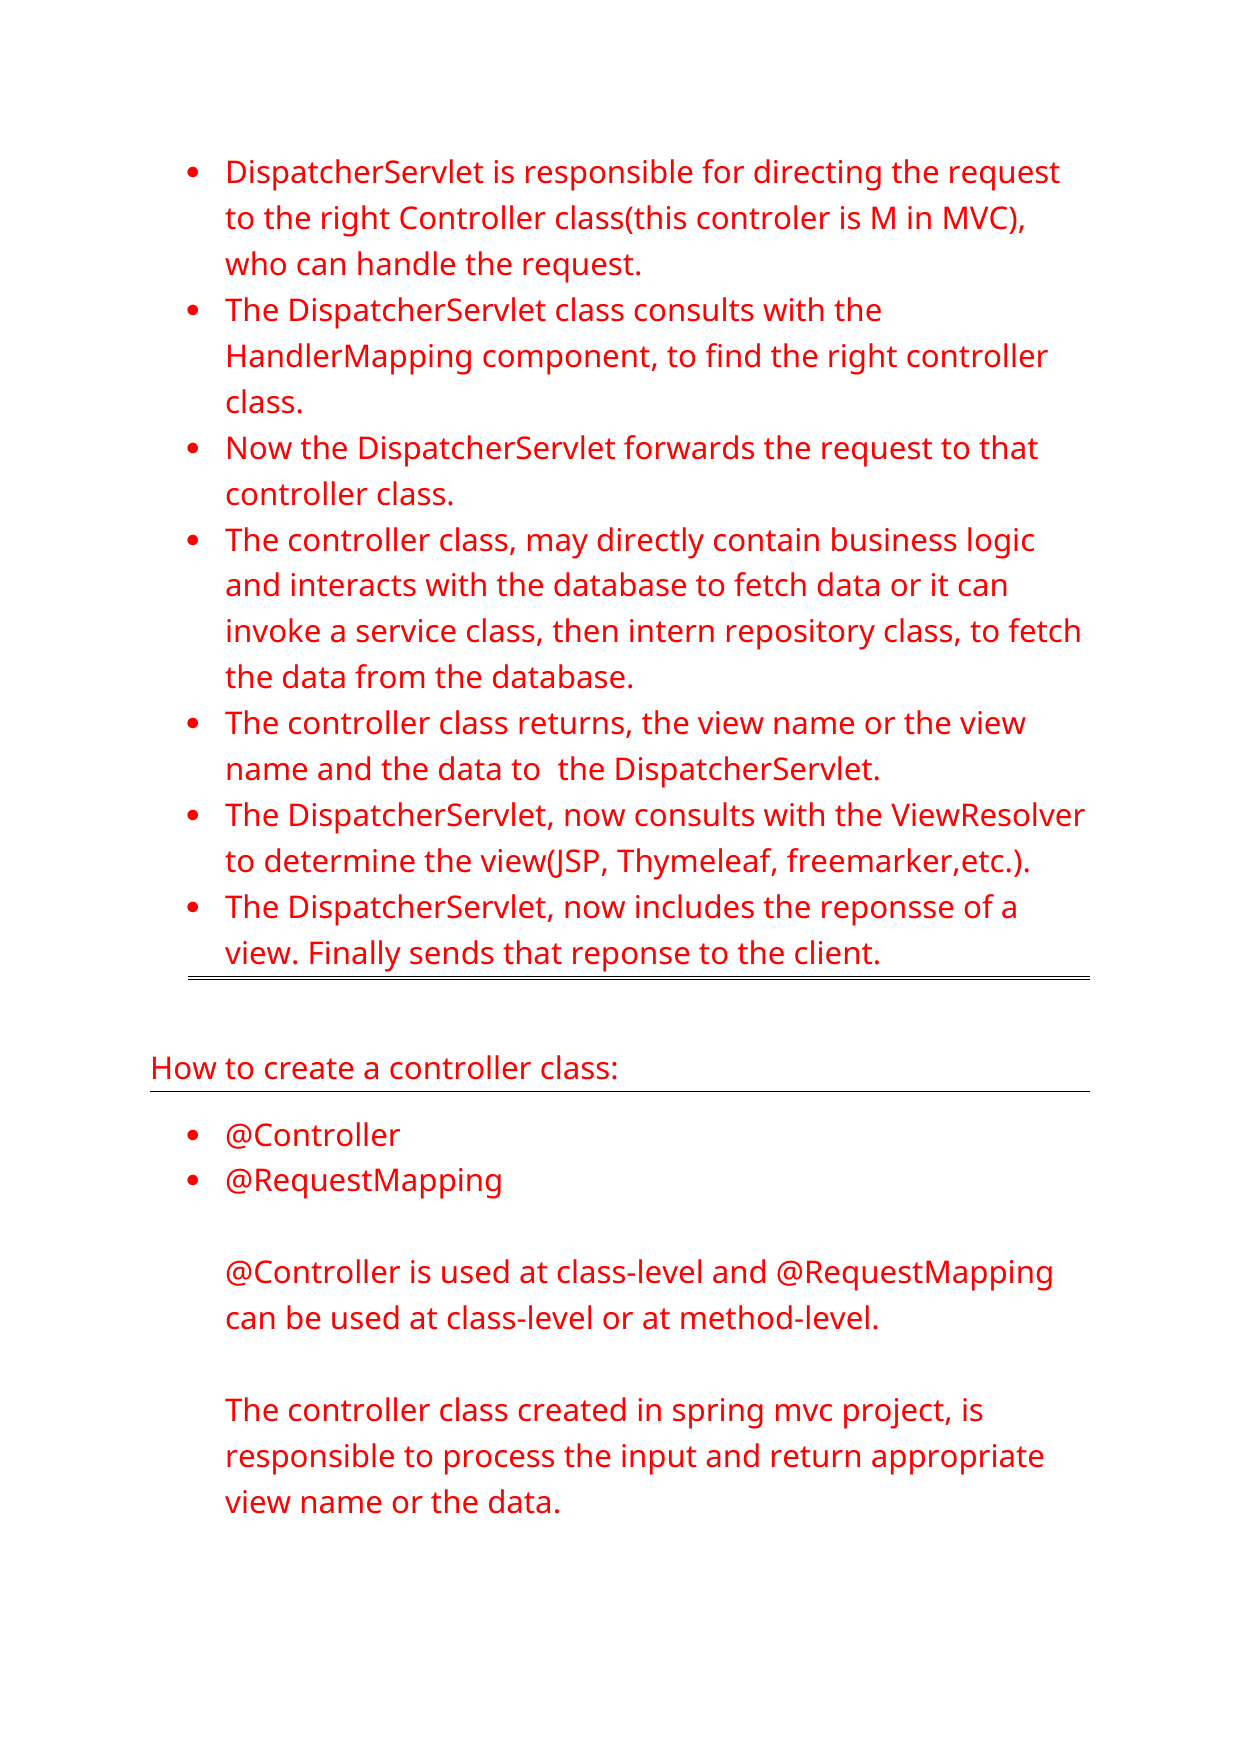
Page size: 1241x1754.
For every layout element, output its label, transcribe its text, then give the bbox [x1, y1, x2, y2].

list @RequestMapping [187, 1158, 1090, 1201]
list The DispatcherServlet, now includes the reponsse of a view. Finally sends that reponse to the client. [187, 885, 1090, 980]
list The DispatcherServlet, now consults with the ViewResolver to determine the view(JSP, Thymeleaf, freemarker,etc.). [187, 793, 1090, 882]
list @Controller is used at class-level and @RequestMapping can be used at class-level or at method-level. [225, 1250, 1090, 1339]
text How to create a controller class: [150, 1046, 1090, 1091]
list DispatcherServlet is responsible for directing the request to the right Controller class(this controler is M in MVC), who can handle the request. [187, 150, 1090, 284]
list @Controller [187, 1112, 1090, 1155]
list Now the DispatcherServlet forwards the request to that controller class. [187, 426, 1090, 514]
list The DispatcherServlet class consults with the HandlerMapping component, to find the right controller class. [187, 288, 1090, 422]
list The controller class created in spring mvc project, is responsible to process the input and return appropriate view name or the data. [225, 1388, 1090, 1523]
list The controller class, may directly contain business logic and interacts with the database to fetch data or it can invoke a service class, then intern repository class, to fetch the data from the database. [187, 517, 1090, 698]
list The controller class returns, the view name or the view name and the data to the DispatcherServlet. [187, 701, 1090, 790]
